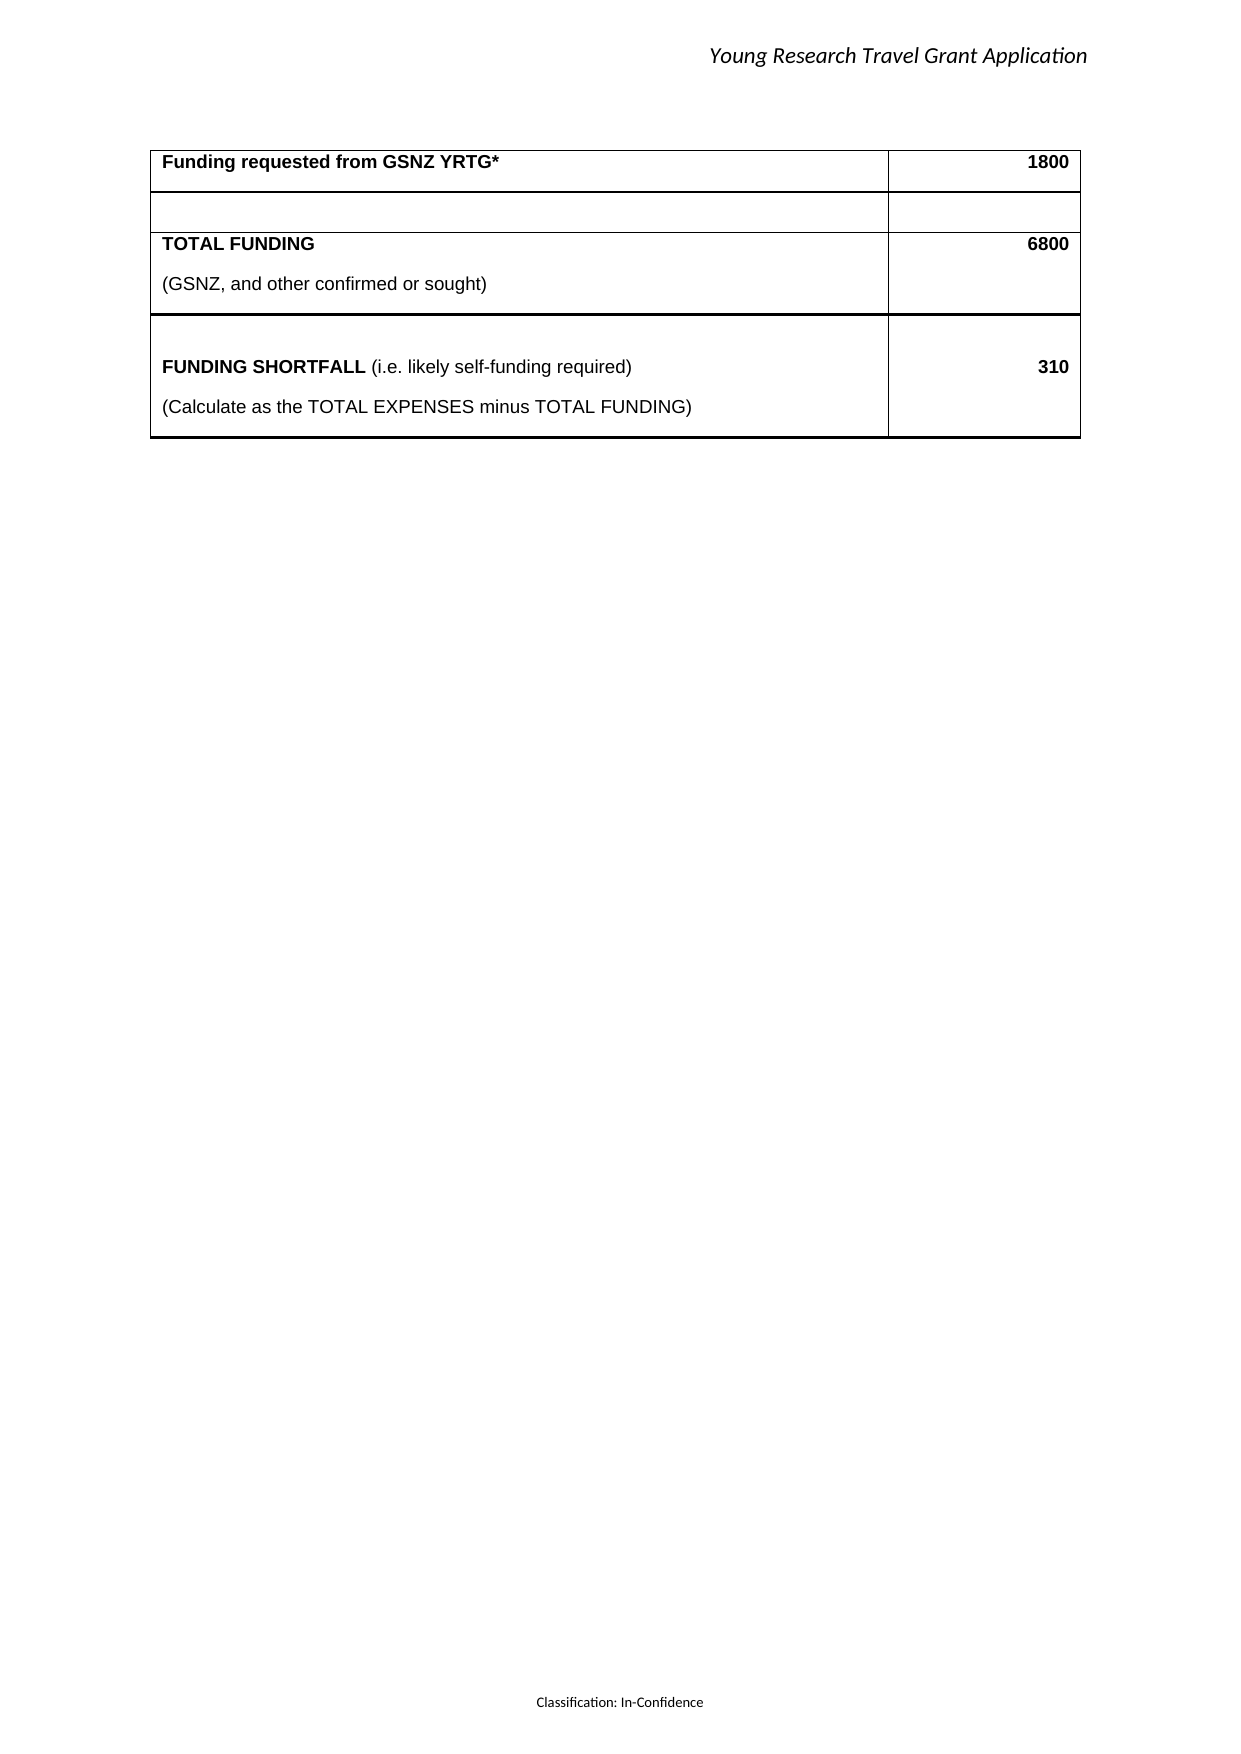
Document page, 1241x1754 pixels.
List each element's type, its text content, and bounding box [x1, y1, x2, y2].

table_cell Funding requested from GSNZ YRTG* [151, 151, 888, 191]
table_cell FUNDING SHORTFALL (i.e. likely self-funding required) (Calculate as the TOTAL EXPENSES minus TOTAL FUNDING) [151, 356, 888, 436]
table_cell 6800 [889, 233, 1080, 313]
table_cell [151, 193, 888, 232]
table_cell [151, 316, 888, 356]
table_cell [889, 193, 1080, 232]
table_cell 1800 [889, 151, 1080, 191]
table_cell TOTAL FUNDING (GSNZ, and other confirmed or sought) [151, 233, 888, 313]
table_cell [889, 316, 1080, 356]
table_cell 310 [889, 356, 1080, 436]
